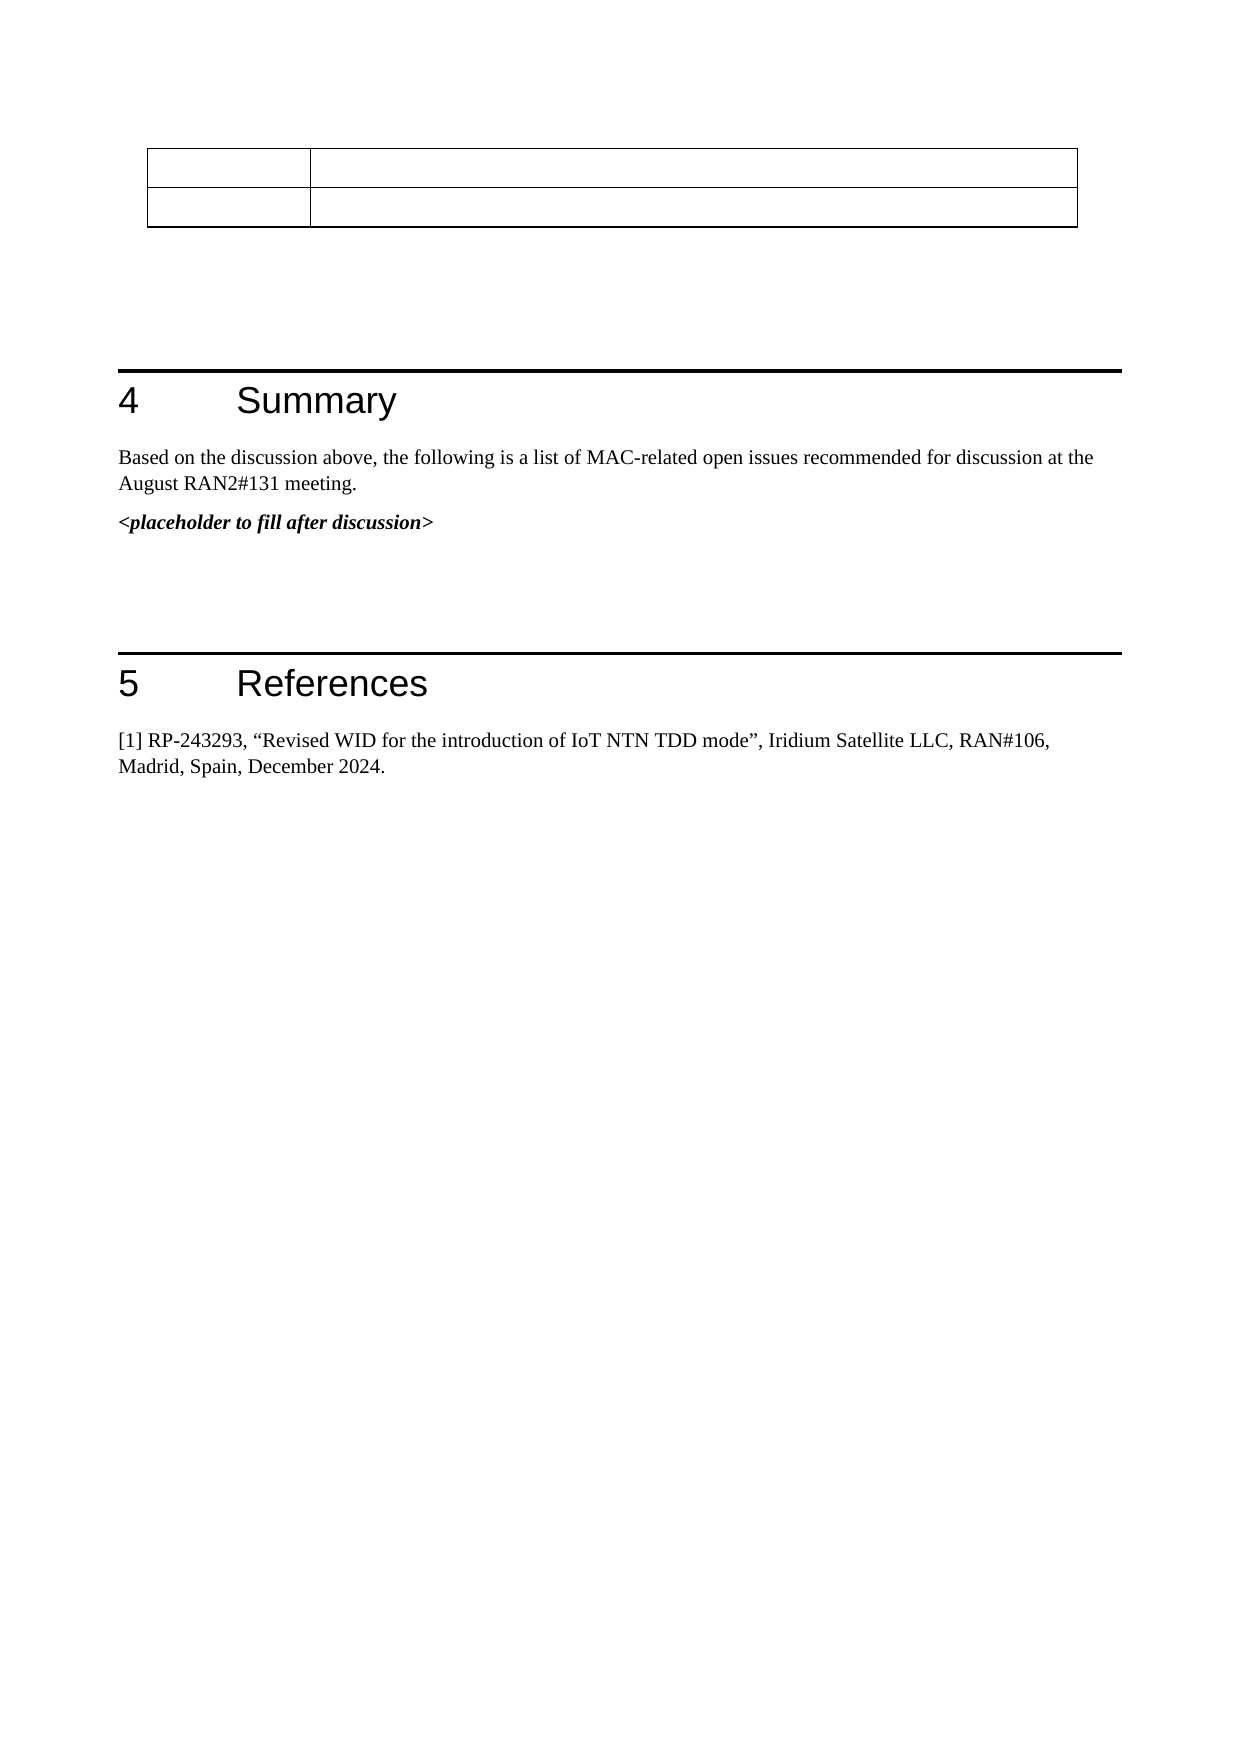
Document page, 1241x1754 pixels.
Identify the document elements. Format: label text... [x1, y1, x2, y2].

table_cell [311, 149, 1077, 187]
table_cell [311, 188, 1077, 226]
text <placeholder to fill after discussion> [118, 510, 1122, 534]
subtitle 5 References [118, 655, 1122, 705]
table_cell [148, 149, 310, 187]
text Based on the discussion above, the following is a list of MAC-related open issues recommended for discussion at the August RAN2#131 meeting. [118, 445, 1122, 495]
table_cell [148, 188, 310, 226]
text [1] RP-243293, “Revised WID for the introduction of IoT NTN TDD mode”, Iridium Satellite LLC, RAN#106, Madrid, Spain, December 2024. [118, 728, 1122, 778]
subtitle 4 Summary [118, 373, 1122, 422]
